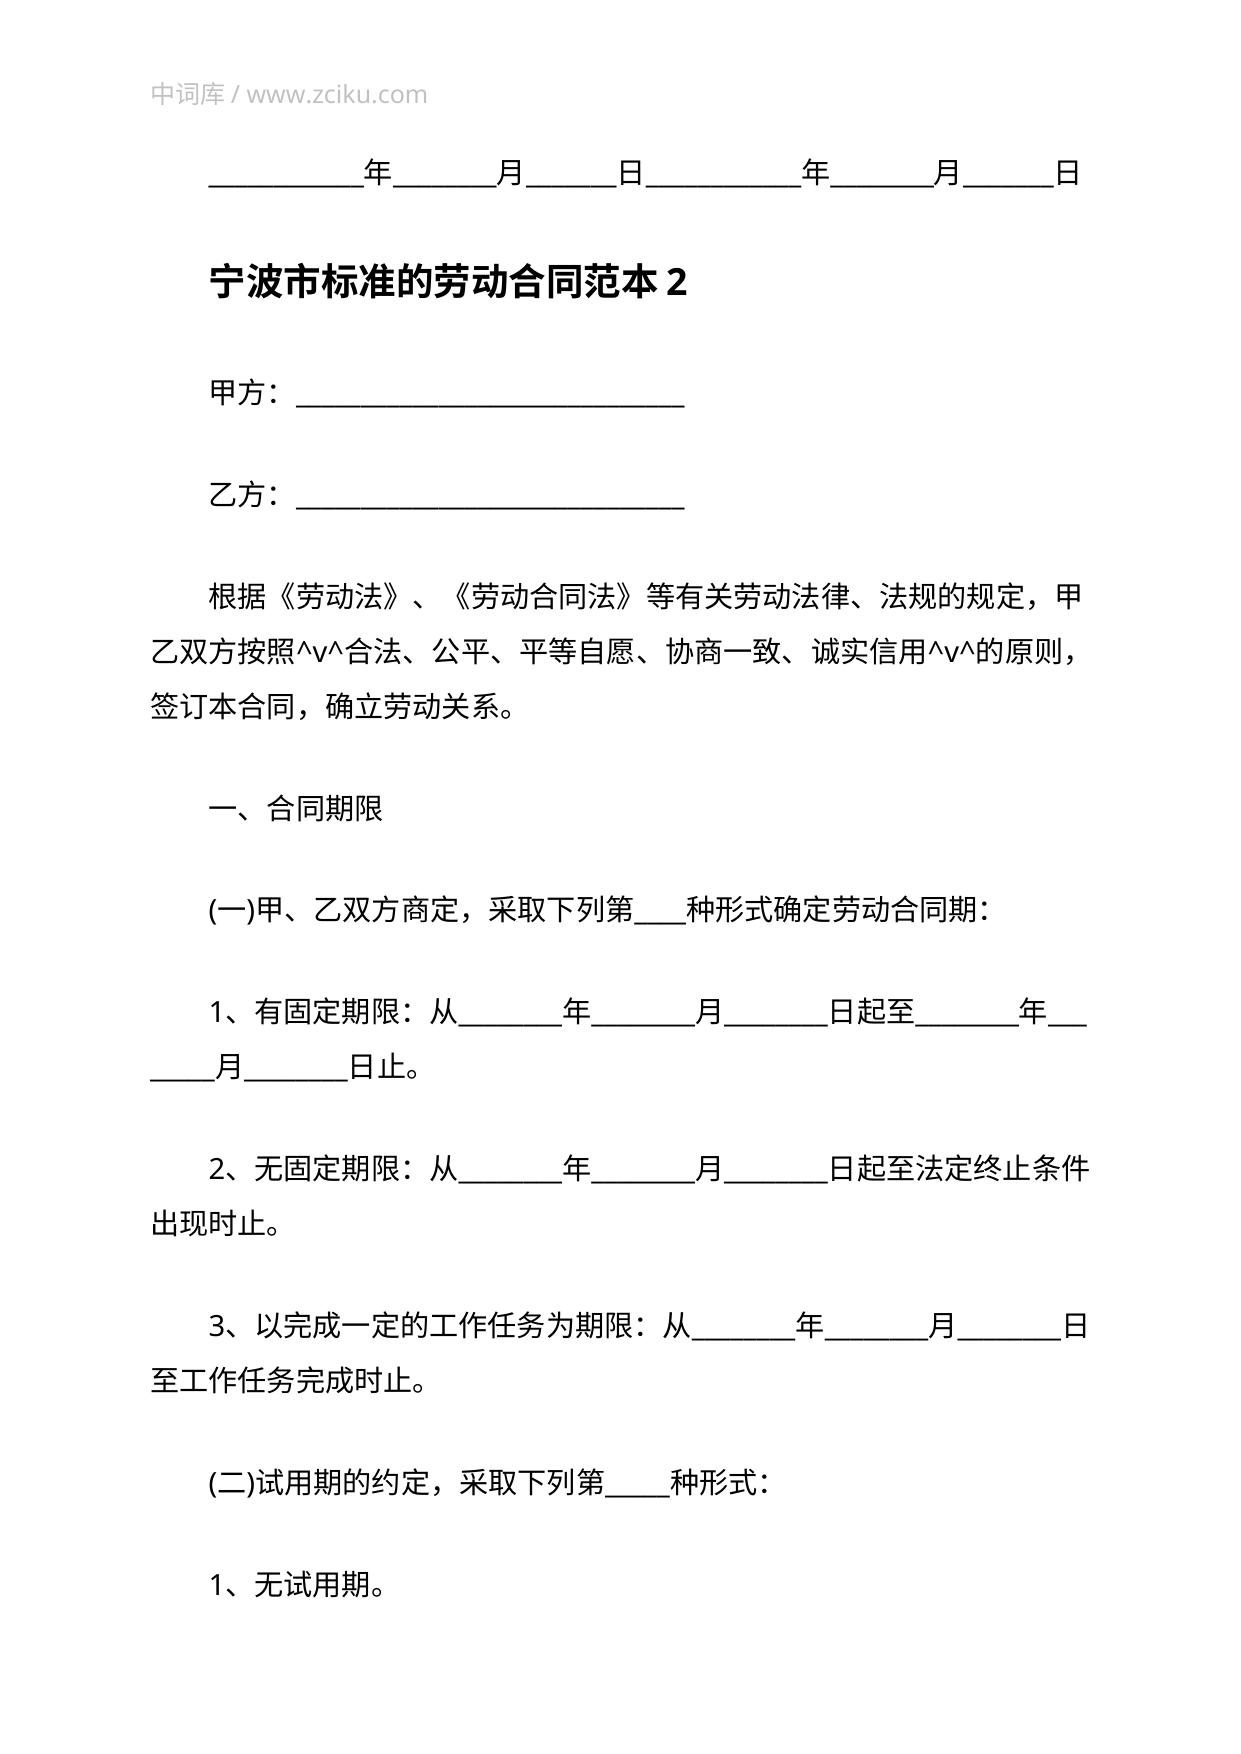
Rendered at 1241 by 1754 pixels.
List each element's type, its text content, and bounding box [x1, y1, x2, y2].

text 甲方：______________________________ [150, 369, 1090, 412]
text 1、无试用期。 [150, 1561, 1090, 1604]
text 根据《劳动法》、《劳动合同法》等有关劳动法律、法规的规定，甲乙双方按照^v^合法、公平、平等自愿、协商一致、诚实信用^v^的原则，签订本合同，确立劳动关系。 [150, 573, 1090, 726]
text (一)甲、乙双方商定，采取下列第____种形式确定劳动合同期： [150, 887, 1090, 929]
text ____________年________月_______日____________年________月_______日 [150, 150, 1090, 192]
text 一、合同期限 [150, 785, 1090, 827]
text 3、以完成一定的工作任务为期限：从________年________月________日至工作任务完成时止。 [150, 1303, 1090, 1400]
text 1、有固定期限：从________年________月________日起至________年________月________日止。 [150, 989, 1090, 1086]
text 宁波市标准的劳动合同范本2 [150, 252, 1090, 306]
text 2、无固定期限：从________年________月________日起至法定终止条件出现时止。 [150, 1146, 1090, 1243]
text 乙方：______________________________ [150, 472, 1090, 514]
text (二)试用期的约定，采取下列第_____种形式： [150, 1459, 1090, 1502]
